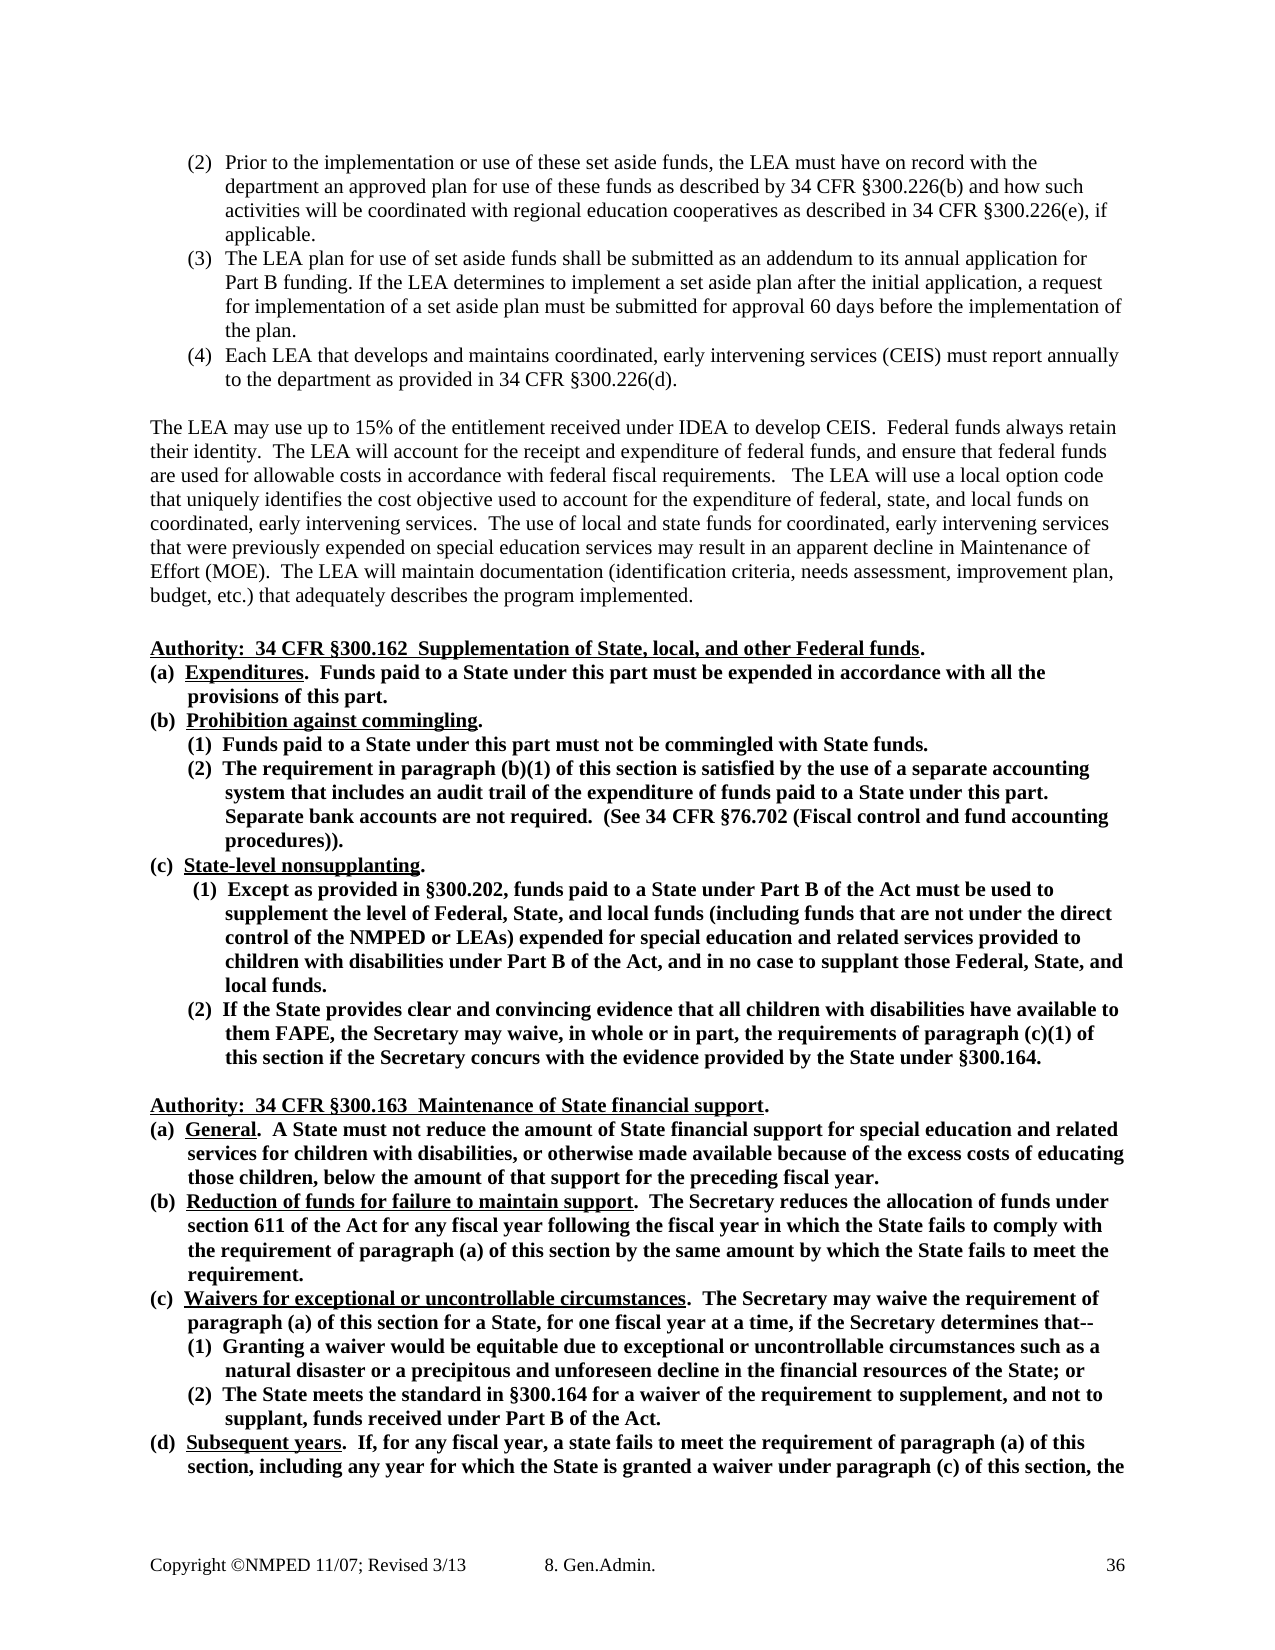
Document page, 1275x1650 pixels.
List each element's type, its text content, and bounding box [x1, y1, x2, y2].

text (1) Funds paid to a State under this part must not be commingled with State funds. [187, 732, 1125, 756]
text (a) Expenditures. Funds paid to a State under this part must be expended in accordance with all the provisions of this part. [150, 660, 1125, 708]
text (c) Waivers for exceptional or uncontrollable circumstances. The Secretary may waive the requirement of paragraph (a) of this section for a State, for one fiscal year at a time, if the Secretary determines that-- [150, 1286, 1125, 1334]
text (4) Each LEA that develops and maintains coordinated, early intervening services (CEIS) must report annually to the department as provided in 34 CFR §300.226(d). [187, 342, 1125, 391]
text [150, 1430, 1125, 1478]
text (2) The State meets the standard in §300.164 for a waiver of the requirement to supplement, and not to supplant, funds received under Part B of the Act. [187, 1382, 1125, 1430]
text Authority: 34 CFR §300.162 Supplementation of State, local, and other Federal funds. [150, 636, 1125, 660]
text (2) If the State provides clear and convincing evidence that all children with disabilities have available to them FAPE, the Secretary may waive, in whole or in part, the requirements of paragraph (c)(1) of this section if the Secretary concurs with the evidence provided by the State under §300.164. [187, 997, 1125, 1069]
text (b) Reduction of funds for failure to maintain support. The Secretary reduces the allocation of funds under section 611 of the Act for any fiscal year following the fiscal year in which the State fails to comply with the requirement of paragraph (a) of this section by the same amount by which the State fails to meet the requirement. [150, 1189, 1125, 1286]
text (b) Prohibition against commingling. [150, 708, 1125, 732]
text (2) Prior to the implementation or use of these set aside funds, the LEA must have on record with the department an approved plan for use of these funds as described by 34 CFR §300.226(b) and how such activities will be coordinated with regional education cooperatives as described in 34 CFR §300.226(e), if applicable. [187, 150, 1125, 246]
text (1) Except as provided in §300.202, funds paid to a State under Part B of the Act must be used to supplement the level of Federal, State, and local funds (including funds that are not under the direct control of the NMPED or LEAs) expended for special education and related services provided to children with disabilities under Part B of the Act, and in no case to supplant those Federal, State, and local funds. [187, 877, 1125, 997]
text (a) General. A State must not reduce the amount of State financial support for special education and related services for children with disabilities, or otherwise made available because of the excess costs of educating those children, below the amount of that support for the preceding fiscal year. [150, 1117, 1125, 1189]
text (c) State-level nonsupplanting. [150, 852, 1125, 877]
text The LEA may use up to 15% of the entitlement received under IDEA to develop CEIS. Federal funds always retain their identity. The LEA will account for the receipt and expenditure of federal funds, and ensure that federal funds are used for allowable costs in accordance with federal fiscal requirements. The LEA will use a local option code that uniquely identifies the cost objective used to account for the expenditure of federal, state, and local funds on coordinated, early intervening services. The use of local and state funds for coordinated, early intervening services that were previously expended on special education services may result in an apparent decline in Maintenance of Effort (MOE). The LEA will maintain documentation (identification criteria, needs assessment, improvement plan, budget, etc.) that adequately describes the program implemented. [150, 415, 1125, 607]
text Authority: 34 CFR §300.163 Maintenance of State financial support. [150, 1093, 1125, 1117]
text (3) The LEA plan for use of set aside funds shall be submitted as an addendum to its annual application for Part B funding. If the LEA determines to implement a set aside plan after the initial application, a request for implementation of a set aside plan must be submitted for approval 60 days before the implementation of the plan. [187, 246, 1125, 342]
text (2) The requirement in paragraph (b)(1) of this section is satisfied by the use of a separate accounting system that includes an audit trail of the expenditure of funds paid to a State under this part. Separate bank accounts are not required. (See 34 CFR §76.702 (Fiscal control and fund accounting procedures)). [187, 756, 1125, 852]
text (1) Granting a waiver would be equitable due to exceptional or uncontrollable circumstances such as a natural disaster or a precipitous and unforeseen decline in the financial resources of the State; or [187, 1334, 1125, 1382]
